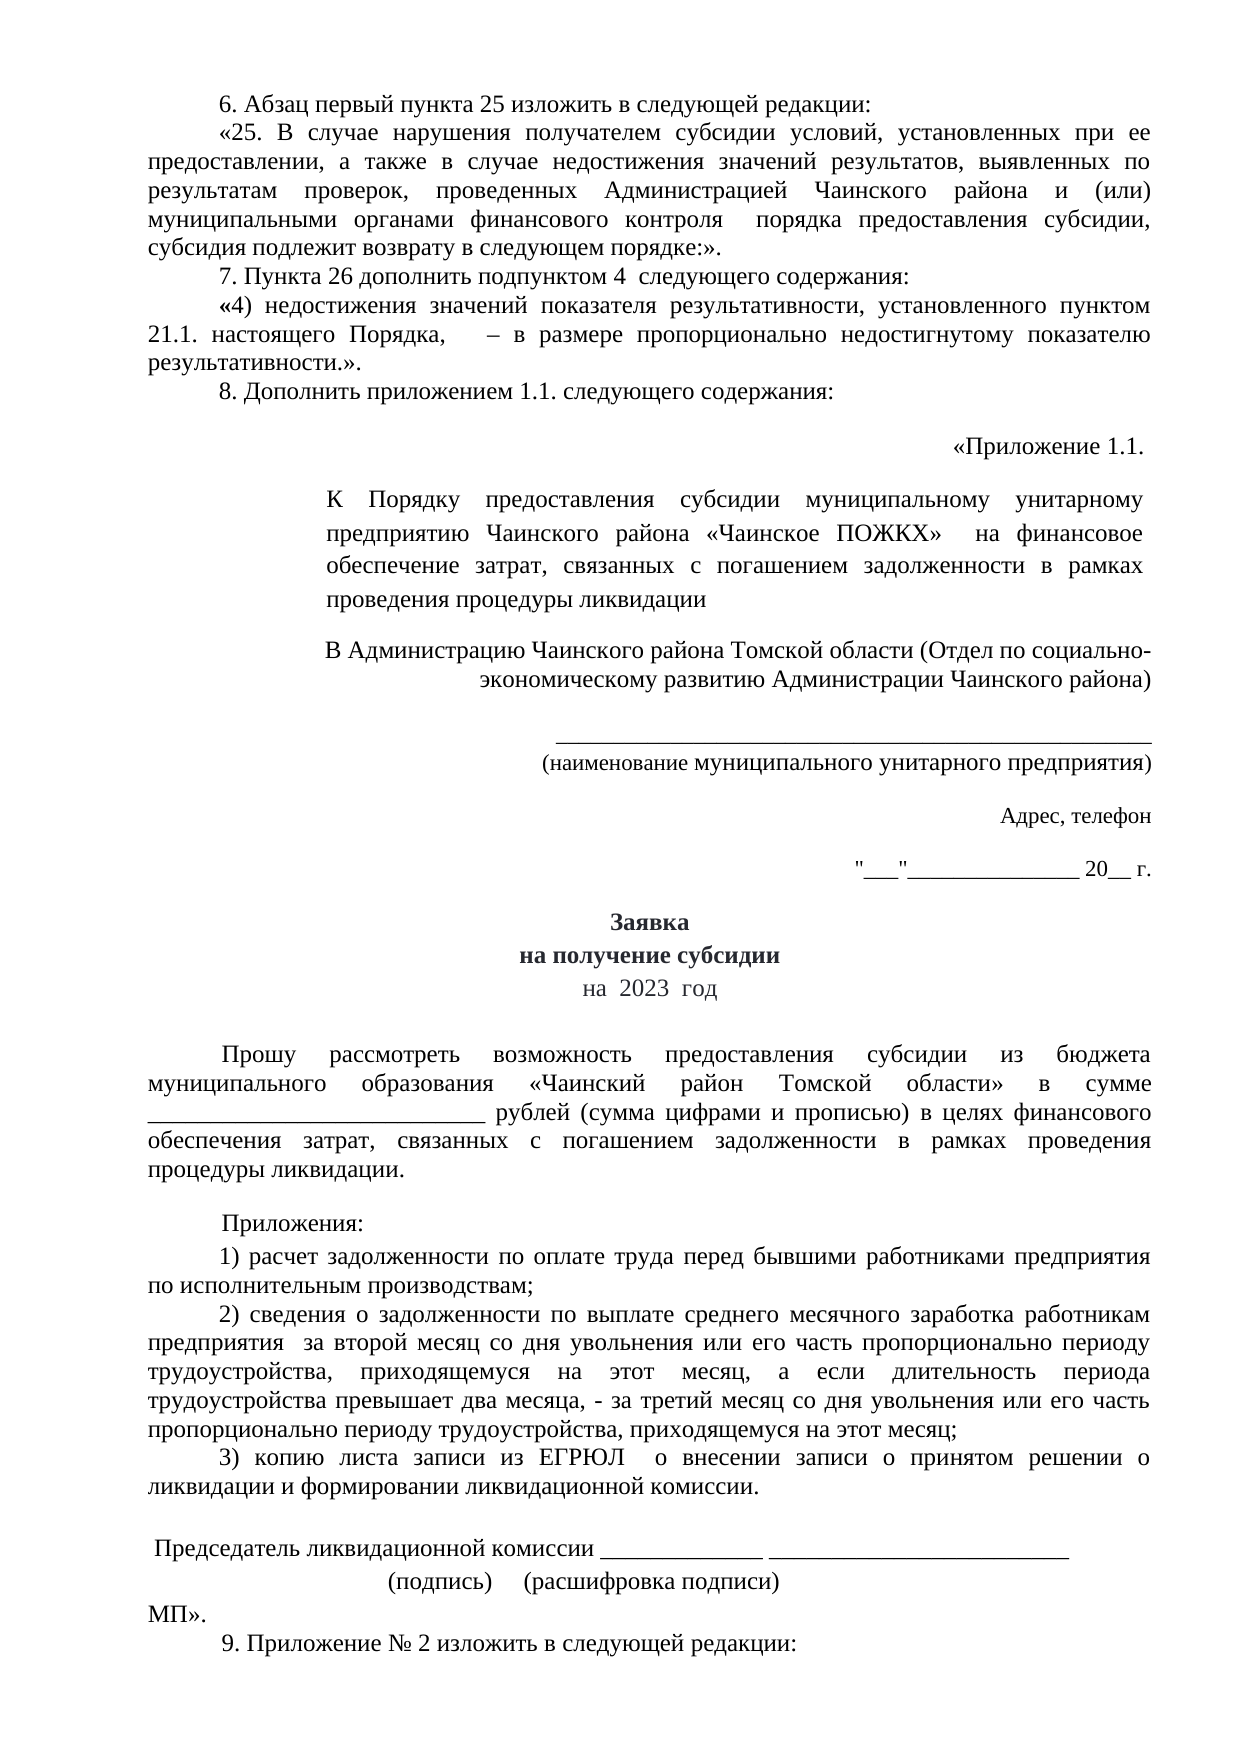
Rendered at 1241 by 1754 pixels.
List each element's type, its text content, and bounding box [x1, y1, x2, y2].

text Адрес, телефон [148, 802, 1152, 828]
text 1) расчет задолженности по оплате труда перед бывшими работниками предприятия по исполнительным производствам; [148, 1241, 1152, 1299]
text 3) копию листа записи из ЕГРЮЛ о внесении записи о принятом решении о ликвидации и формировании ликвидационной комиссии. [148, 1442, 1152, 1500]
text 8. Дополнить приложением 1.1. следующего содержания: [148, 376, 1152, 405]
text Прошу рассмотреть возможность предоставления субсидии из бюджета муниципального образования «Чаинский район Томской области» в сумме ___________________________ рублей (сумма цифрами и прописью) в целях финансового обеспечения затрат, связанных с погашением задолженности в рамках проведения процедуры ликвидации. [148, 1039, 1152, 1183]
text «4) недостижения значений показателя результативности, установленного пунктом 21.1. настоящего Порядка, – в размере пропорционально недостигнутому показателю результативности.». [148, 290, 1152, 376]
title 7. Пункта 26 дополнить подпунктом 4 следующего содержания: [148, 261, 1152, 290]
text ____________________________________________________ [148, 720, 1152, 747]
text 2) сведения о задолженности по выплате среднего месячного заработка работникам предприятия за второй месяц со дня увольнения или его часть пропорционально периоду трудоустройства, приходящемуся на этот месяц, а если длительность периода трудоустройства превышает два месяца, - за третий месяц со дня увольнения или его часть пропорционально периоду трудоустройства, приходящемуся на этот месяц; [148, 1299, 1152, 1442]
text на получение субсидии [148, 940, 1152, 969]
text (наименование муниципального унитарного предприятия) [148, 747, 1152, 776]
text "___"_______________ 20__ г. [148, 854, 1152, 881]
text 9. Приложение № 2 изложить в следующей редакции: [148, 1628, 1152, 1656]
text на 2023 год [148, 973, 1152, 1002]
text Председатель ликвидационной комиссии _____________ ________________________ [148, 1533, 1152, 1562]
text Приложения: [148, 1208, 1152, 1237]
text МП». [148, 1599, 1152, 1628]
title 6. Абзац первый пункта 25 изложить в следующей редакции: [148, 89, 1152, 117]
title «25. В случае нарушения получателем субсидии условий, установленных при ее предоставлении, а также в случае недостижения значений результатов, выявленных по результатам проверок, проведенных Администрацией Чаинского района и (или) муниципальными органами финансового контроля порядка предоставления субсидии, субсидия подлежит возврату в следующем порядке:». [148, 117, 1152, 261]
text В Администрацию Чаинского района Томской области (Отдел по социально-экономическому развитию Администрации Чаинского района) [148, 635, 1152, 692]
text (подпись) (расшифровка подписи) [148, 1566, 1152, 1595]
text Заявка [148, 907, 1152, 936]
